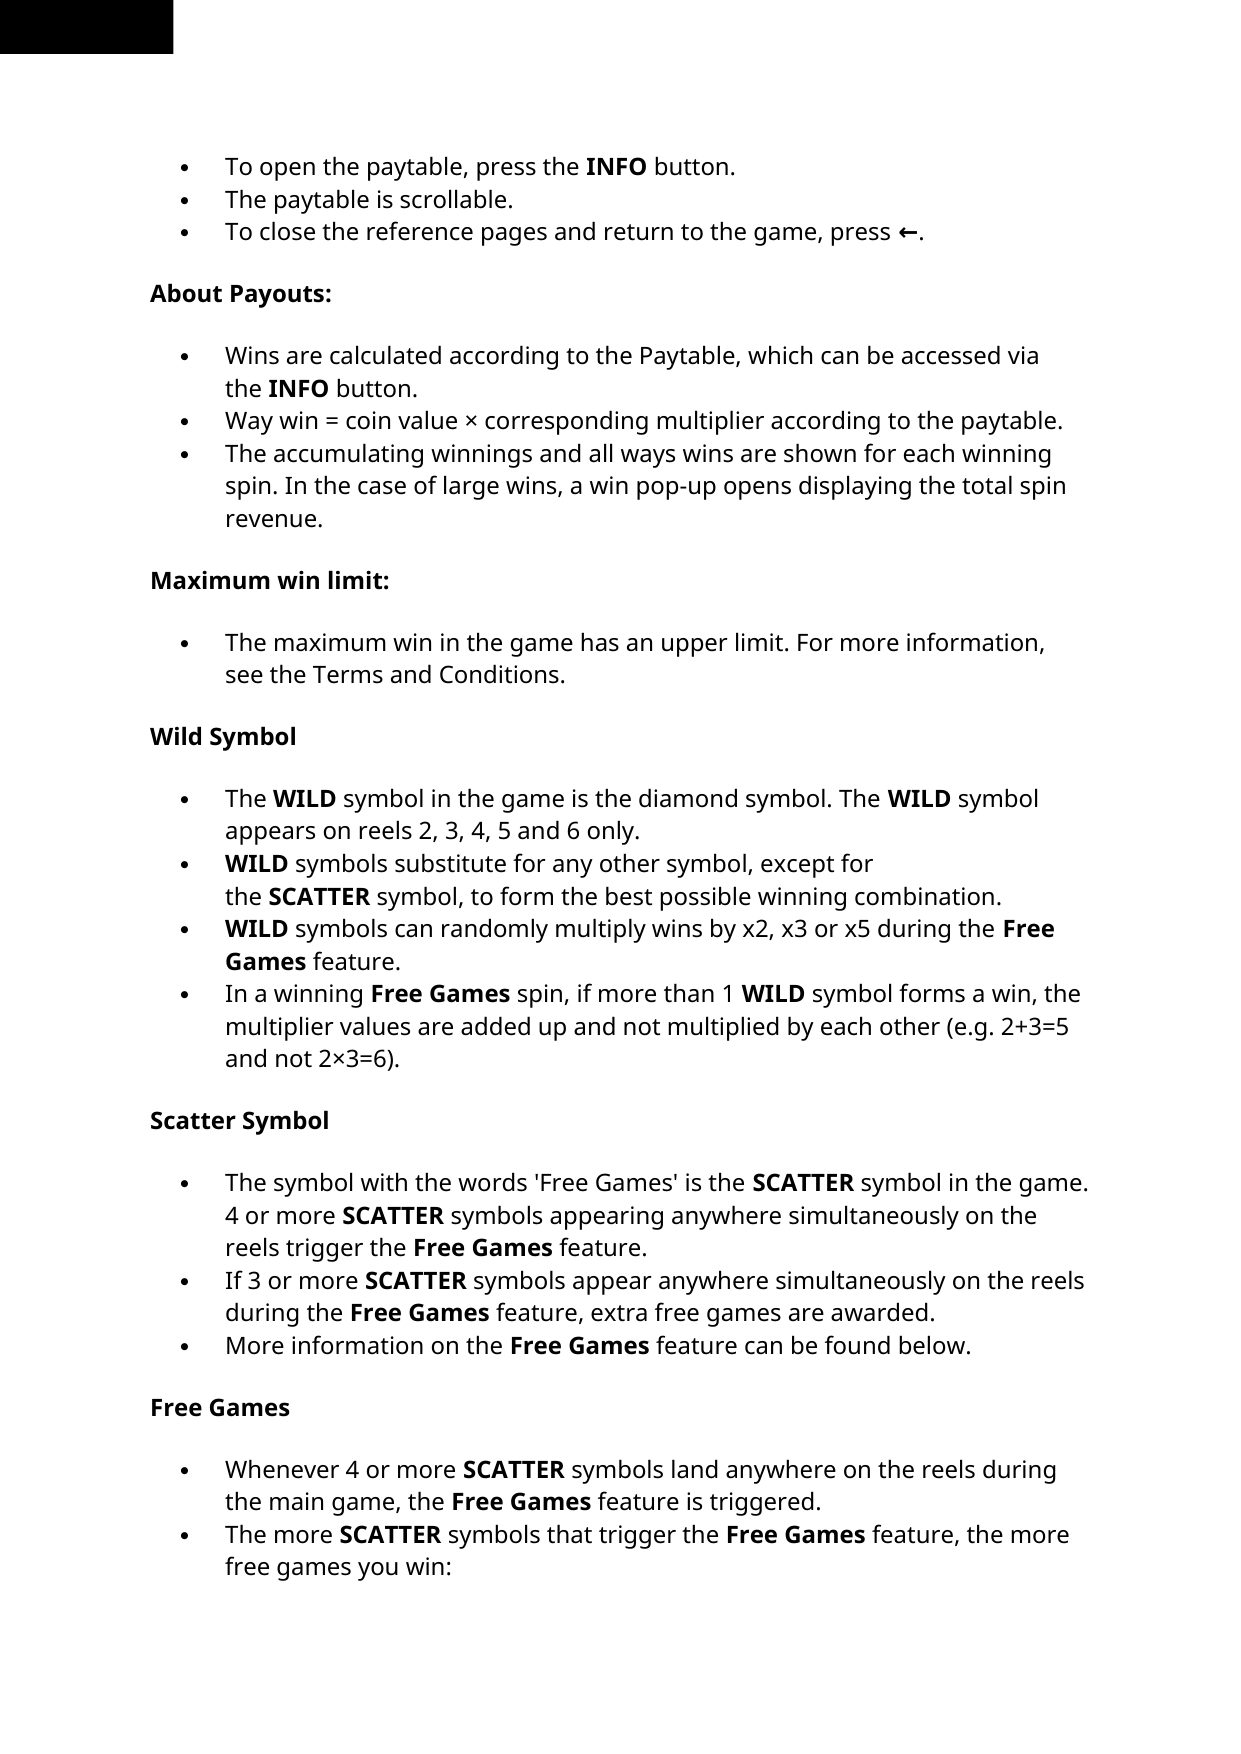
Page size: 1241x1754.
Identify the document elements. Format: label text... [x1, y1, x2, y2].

list The paytable is scrollable. [164, 183, 1090, 215]
text Maximum win limit: [150, 563, 1090, 596]
text Scatter Symbol [150, 1104, 1090, 1137]
text About Payouts: [150, 277, 1090, 309]
list Way win = coin value × corresponding multiplier according to the paytable. [164, 404, 1090, 437]
list WILD symbols can randomly multiply wins by x2, x3 or x5 during the Free Games feature. [164, 912, 1090, 977]
text Free Games [150, 1391, 1090, 1423]
list If 3 or more SCATTER symbols appear anywhere simultaneously on the reels during the Free Games feature, extra free games are awarded. [164, 1264, 1090, 1329]
list The WILD symbol in the game is the diamond symbol. The WILD symbol appears on reels 2, 3, 4, 5 and 6 only. [164, 781, 1090, 847]
picture [0, 0, 174, 54]
list WILD symbols substitute for any other symbol, except for the SCATTER symbol, to form the best possible winning combination. [164, 847, 1090, 912]
list The maximum win in the game has an upper limit. For more information, see the Terms and Conditions. [164, 625, 1090, 691]
list The more SCATTER symbols that trigger the Free Games feature, the more free games you win: [164, 1518, 1090, 1583]
list Wins are calculated according to the Paytable, which can be accessed via the INFO button. [164, 339, 1090, 404]
list The accumulating winnings and all ways wins are shown for each winning spin. In the case of large wins, a win pop-up opens displaying the total spin revenue. [164, 437, 1090, 534]
list To close the reference pages and return to the game, press ←. [164, 215, 1090, 248]
list In a winning Free Games spin, if more than 1 WILD symbol forms a win, the multiplier values are added up and not multiplied by each other (e.g. 2+3=5 and not 2×3=6). [164, 977, 1090, 1075]
list Whenever 4 or more SCATTER symbols land anywhere on the reels during the main game, the Free Games feature is triggered. [164, 1452, 1090, 1518]
list More information on the Free Games feature can be found below. [164, 1329, 1090, 1361]
list To open the paytable, press the INFO button. [164, 150, 1090, 183]
text Wild Symbol [150, 720, 1090, 752]
list The symbol with the words 'Free Games' is the SCATTER symbol in the game. 4 or more SCATTER symbols appearing anywhere simultaneously on the reels trigger the Free Games feature. [164, 1166, 1090, 1264]
